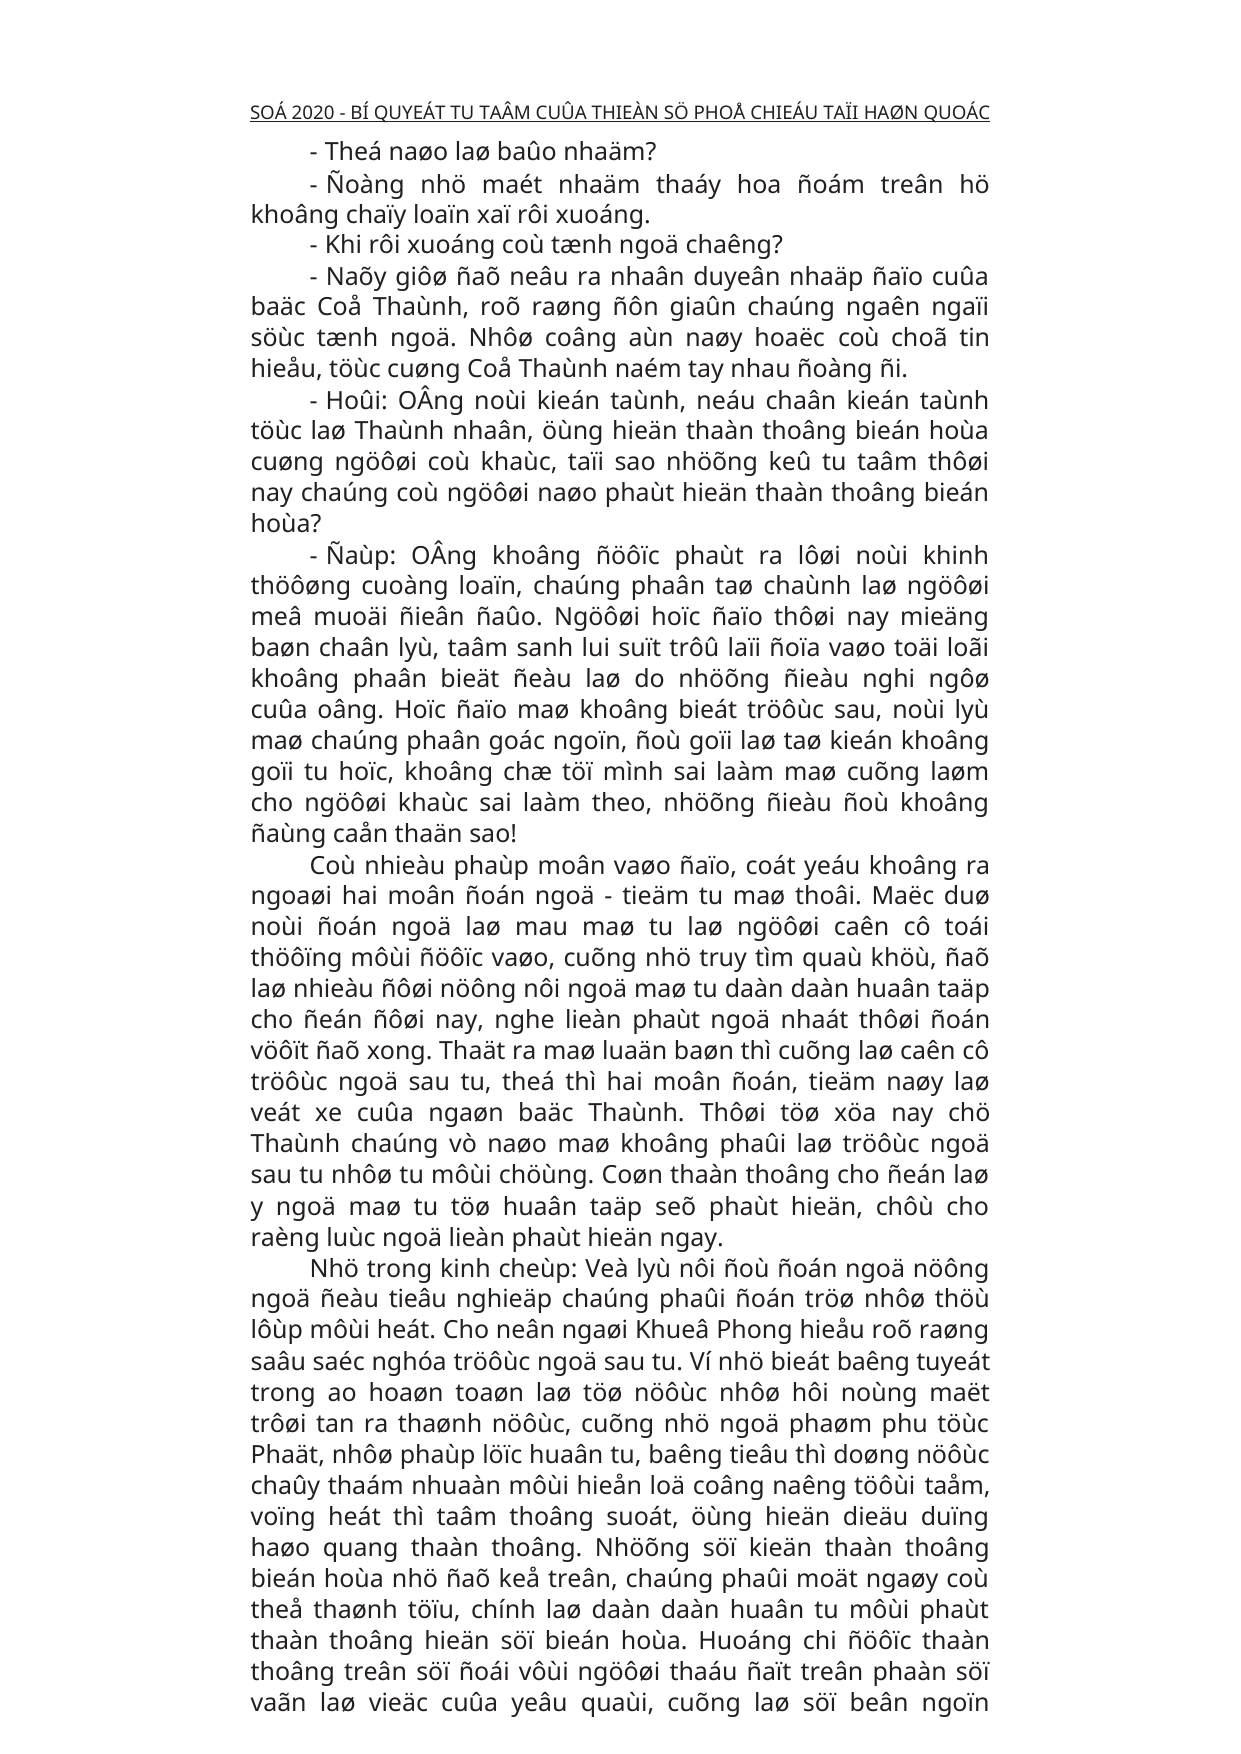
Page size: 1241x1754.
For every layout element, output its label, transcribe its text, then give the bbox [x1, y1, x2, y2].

list Ñaùp: OÂng khoâng ñöôïc phaùt ra lôøi noùi khinh thöôøng cuoàng loaïn, chaúng phaân taø chaùnh laø ngöôøi meâ muoäi ñieân ñaûo. Ngöôøi hoïc ñaïo thôøi nay mieäng baøn chaân lyù, taâm sanh lui suït trôû laïi ñoïa vaøo toäi loãi khoâng phaân bieät ñeàu laø do nhöõng ñieàu nghi ngôø cuûa oâng. Hoïc ñaïo maø khoâng bieát tröôùc sau, noùi lyù maø chaúng phaân goác ngoïn, ñoù goïi laø taø kieán khoâng goïi tu hoïc, khoâng chæ töï mình sai laàm maø cuõng laøm cho ngöôøi khaùc sai laàm theo, nhöõng ñieàu ñoù khoâng ñaùng caån thaän sao! [250, 539, 990, 850]
list Theá naøo laø baûo nhaäm? [309, 135, 1092, 167]
list Naõy giôø ñaõ neâu ra nhaân duyeân nhaäp ñaïo cuûa baäc Coå Thaùnh, roõ raøng ñôn giaûn chaúng ngaên ngaïi söùc tænh ngoä. Nhôø coâng aùn naøy hoaëc coù choã tin hieåu, töùc cuøng Coå Thaùnh naém tay nhau ñoàng ñi. [250, 260, 990, 384]
list Ñoàng nhö maét nhaäm thaáy hoa ñoám treân hö khoâng chaïy loaïn xaï rôi xuoáng. [250, 168, 990, 231]
list Hoûi: OÂng noùi kieán taùnh, neáu chaân kieán taùnh töùc laø Thaùnh nhaân, öùng hieän thaàn thoâng bieán hoùa cuøng ngöôøi coù khaùc, taïi sao nhöõng keû tu taâm thôøi nay chaúng coù ngöôøi naøo phaùt hieän thaàn thoâng bieán hoùa? [250, 384, 990, 539]
list Khi rôi xuoáng coù tænh ngoä chaêng? [309, 231, 1092, 259]
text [250, 1253, 990, 1719]
text Coù nhieàu phaùp moân vaøo ñaïo, coát yeáu khoâng ra ngoaøi hai moân ñoán ngoä - tieäm tu maø thoâi. Maëc duø noùi ñoán ngoä laø mau maø tu laø ngöôøi caên cô toái thöôïng môùi ñöôïc vaøo, cuõng nhö truy tìm quaù khöù, ñaõ laø nhieàu ñôøi nöông nôi ngoä maø tu daàn daàn huaân taäp cho ñeán ñôøi nay, nghe lieàn phaùt ngoä nhaát thôøi ñoán vöôït ñaõ xong. Thaät ra maø luaän baøn thì cuõng laø caên cô tröôùc ngoä sau tu, theá thì hai moân ñoán, tieäm naøy laø veát xe cuûa ngaøn baäc Thaùnh. Thôøi töø xöa nay chö Thaùnh chaúng vò naøo maø khoâng phaûi laø tröôùc ngoä sau tu nhôø tu môùi chöùng. Coøn thaàn thoâng cho ñeán laø y ngoä maø tu töø huaân taäp seõ phaùt hieän, chôù cho raèng luùc ngoä lieàn phaùt hieän ngay. [250, 850, 990, 1253]
